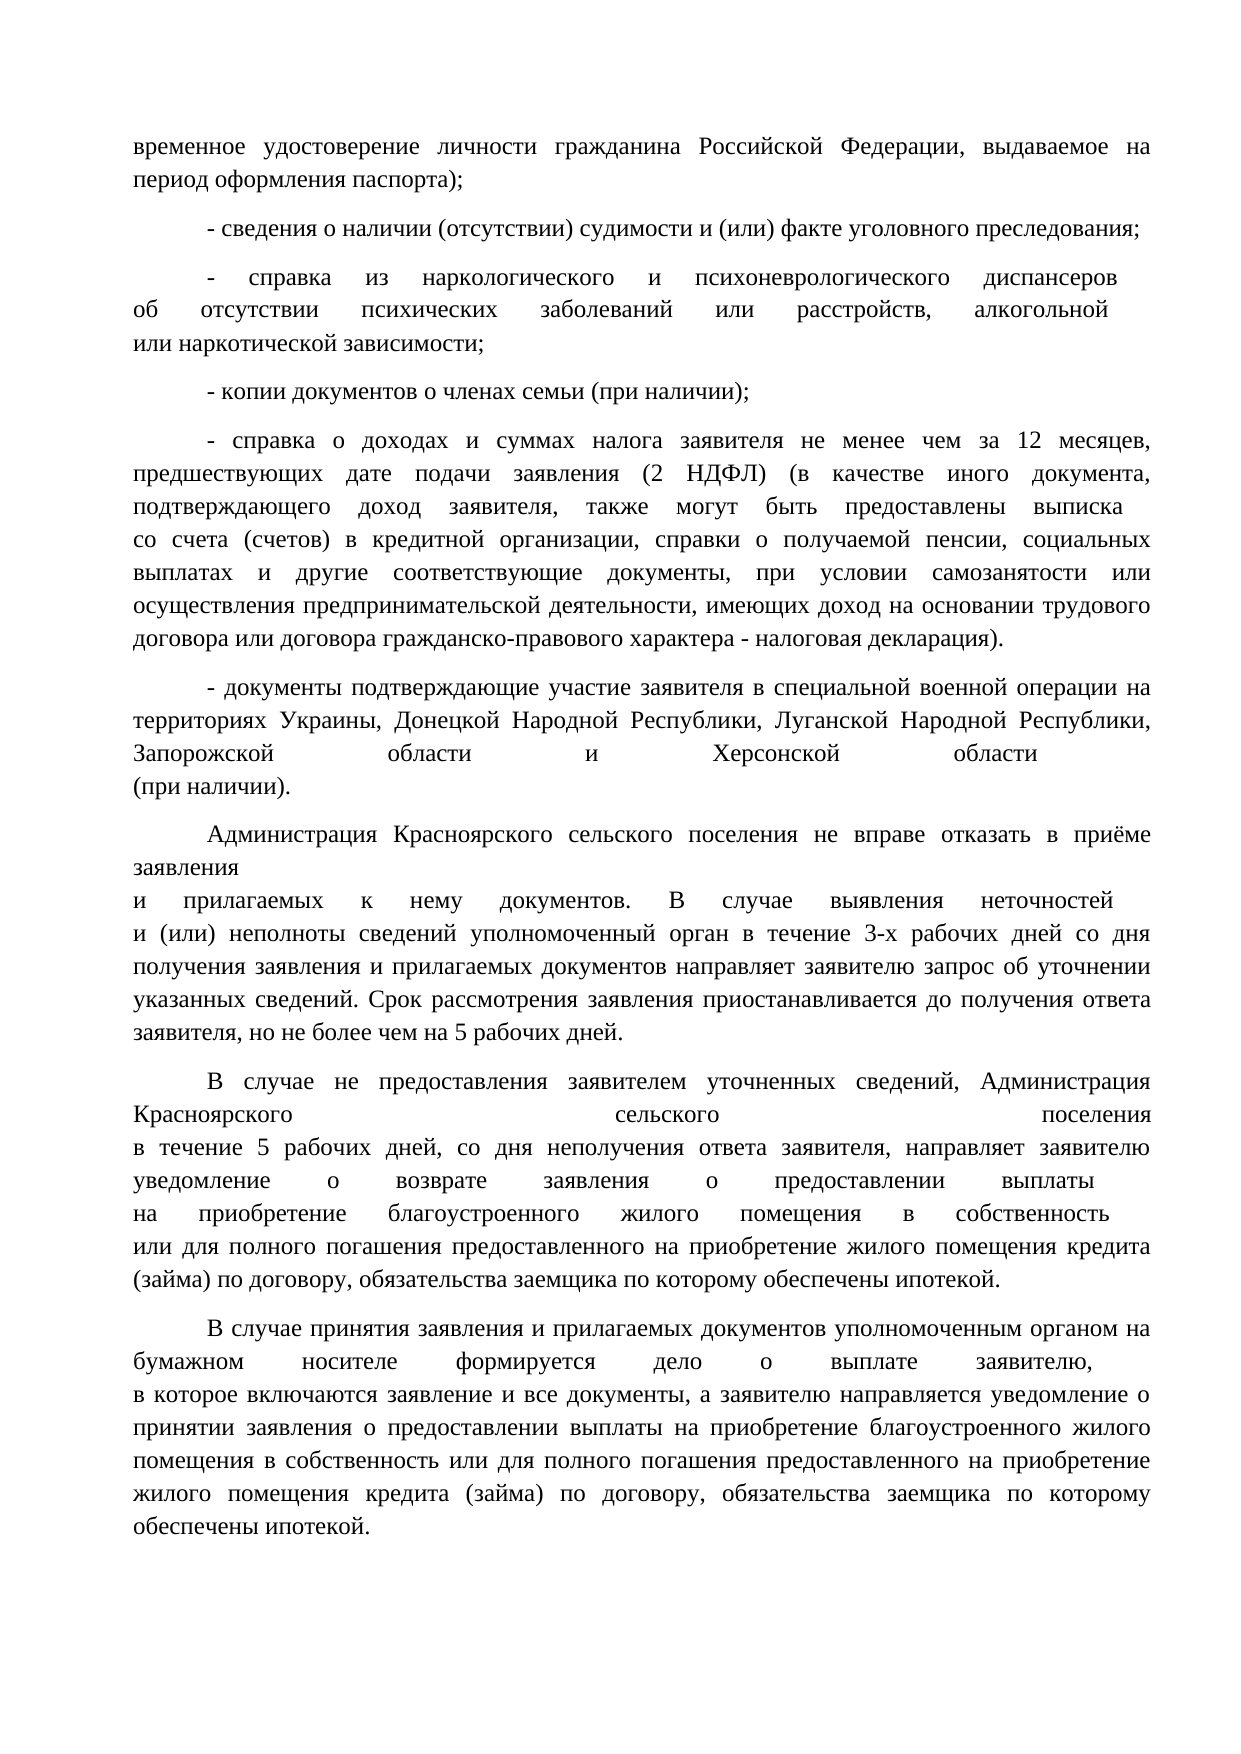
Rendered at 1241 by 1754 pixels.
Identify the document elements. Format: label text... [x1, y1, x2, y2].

text В случае не предоставления заявителем уточненных сведений, Администрация Красноярского сельского поселения в течение 5 рабочих дней, со дня неполучения ответа заявителя, направляет заявителю уведомление о возврате заявления о предоставлении выплаты на приобретение благоустроенного жилого помещения в собственность или для полного погашения предоставленного на приобретение жилого помещения кредита (займа) по договору, обязательства заемщика по которому обеспечены ипотекой. [133, 1066, 1152, 1293]
text Администрация Красноярского сельского поселения не вправе отказать в приёме заявления и прилагаемых к нему документов. В случае выявления неточностей и (или) неполноты сведений уполномоченный орган в течение 3-х рабочих дней со дня получения заявления и прилагаемых документов направляет заявителю запрос об уточнении указанных сведений. Срок рассмотрения заявления приостанавливается до получения ответа заявителя, но не более чем на 5 рабочих дней. [133, 819, 1152, 1046]
text - справка о доходах и суммах налога заявителя не менее чем за 12 месяцев, предшествующих дате подачи заявления (2 НДФЛ) (в качестве иного документа, подтверждающего доход заявителя, также могут быть предоставлены выписка со счета (счетов) в кредитной организации, справки о получаемой пенсии, социальных выплатах и другие соответствующие документы, при условии самозанятости или осуществления предпринимательской деятельности, имеющих доход на основании трудового договора или договора гражданско-правового характера - налоговая декларация). [133, 425, 1152, 652]
text - сведения о наличии (отсутствии) судимости и (или) факте уголовного преследования; [133, 213, 1152, 242]
text - справка из наркологического и психоневрологического диспансеров об отсутствии психических заболеваний или расстройств, алкогольной или наркотической зависимости; [133, 262, 1152, 356]
text - копии документов о членах семьи (при наличии); [133, 376, 1152, 405]
text - документы подтверждающие участие заявителя в специальной военной операции на территориях Украины, Донецкой Народной Республики, Луганской Народной Республики, Запорожской области и Херсонской области (при наличии). [133, 672, 1152, 799]
text В случае принятия заявления и прилагаемых документов уполномоченным органом на бумажном носителе формируется дело о выплате заявителю, в которое включаются заявление и все документы, а заявителю направляется уведомление о принятии заявления о предоставлении выплаты на приобретение благоустроенного жилого помещения в собственность или для полного погашения предоставленного на приобретение жилого помещения кредита (займа) по договору, обязательства заемщика по которому обеспечены ипотекой. [133, 1313, 1152, 1540]
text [133, 131, 1152, 193]
